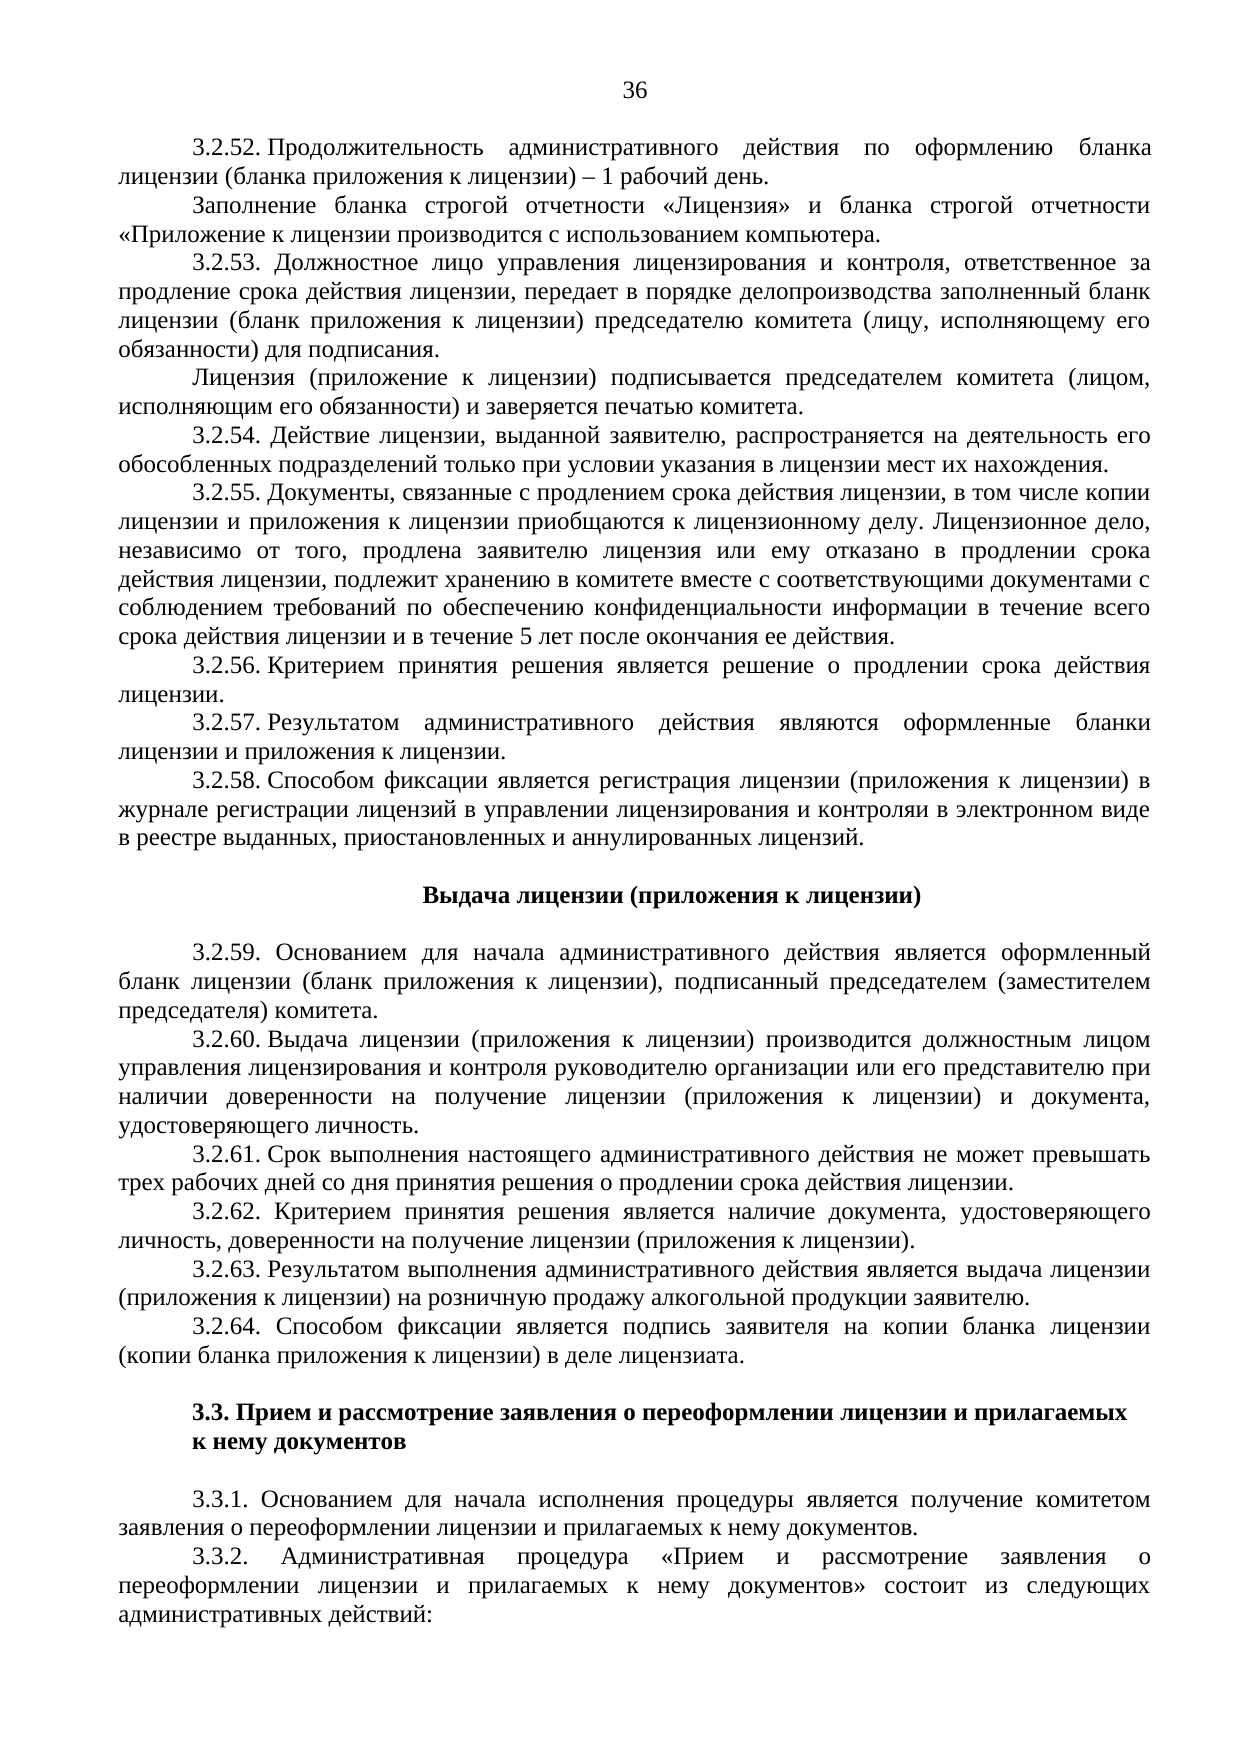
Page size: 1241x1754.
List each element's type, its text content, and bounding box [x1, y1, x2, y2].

text 3.2.52. Продолжительность административного действия по оформлению бланка лицензии (бланка приложения к лицензии) – 1 рабочий день. [118, 132, 1152, 190]
text Лицензия (приложение к лицензии) подписывается председателем комитета (лицом, исполняющим его обязанности) и заверяется печатью комитета. [118, 362, 1152, 420]
text Заполнение бланка строгой отчетности «Лицензия» и бланка строгой отчетности «Приложение к лицензии производится с использованием компьютера. [118, 190, 1152, 247]
text 3.2.63. Результатом выполнения административного действия является выдача лицензии (приложения к лицензии) на розничную продажу алкогольной продукции заявителю. [118, 1254, 1152, 1311]
text 3.2.58. Способом фиксации является регистрация лицензии (приложения к лицензии) в журнале регистрации лицензий в управлении лицензирования и контроляи в электронном виде в реестре выданных, приостановленных и аннулированных лицензий. [118, 765, 1152, 851]
text 3.2.54. Действие лицензии, выданной заявителю, распространяется на деятельность его обособленных подразделений только при условии указания в лицензии мест их нахождения. [118, 420, 1152, 477]
text 3.2.64. Способом фиксации является подпись заявителя на копии бланка лицензии (копии бланка приложения к лицензии) в деле лицензиата. [118, 1311, 1152, 1369]
text 3.3.2. Административная процедура «Прием и рассмотрение заявления о переоформлении лицензии и прилагаемых к нему документов» состоит из следующих административных действий: [118, 1541, 1152, 1627]
text 3.2.53. Должностное лицо управления лицензирования и контроля, ответственное за продление срока действия лицензии, передает в порядке делопроизводства заполненный бланк лицензии (бланк приложения к лицензии) председателю комитета (лицу, исполняющему его обязанности) для подписания. [118, 247, 1152, 362]
text 3.2.62. Критерием принятия решения является наличие документа, удостоверяющего личность, доверенности на получение лицензии (приложения к лицензии). [118, 1196, 1152, 1254]
text 3.2.57. Результатом административного действия являются оформленные бланки лицензии и приложения к лицензии. [118, 707, 1152, 765]
text 3.2.59. Основанием для начала административного действия является оформленный бланк лицензии (бланк приложения к лицензии), подписанный председателем (заместителем председателя) комитета. [118, 937, 1152, 1024]
text 3.2.56. Критерием принятия решения является решение о продлении срока действия лицензии. [118, 650, 1152, 707]
text к нему документов [118, 1426, 1152, 1455]
text 3.3.1. Основанием для начала исполнения процедуры является получение комитетом заявления о переоформлении лицензии и прилагаемых к нему документов. [118, 1484, 1152, 1541]
text 3.2.60. Выдача лицензии (приложения к лицензии) производится должностным лицом управления лицензирования и контроля руководителю организации или его представителю при наличии доверенности на получение лицензии (приложения к лицензии) и документа, удостоверяющего личность. [118, 1024, 1152, 1139]
text 3.3. Прием и рассмотрение заявления о переоформлении лицензии и прилагаемых [118, 1397, 1152, 1426]
text Выдача лицензии (приложения к лицензии) [118, 880, 1152, 909]
text 3.2.61. Срок выполнения настоящего административного действия не может превышать трех рабочих дней со дня принятия решения о продлении срока действия лицензии. [118, 1139, 1152, 1196]
text 3.2.55. Документы, связанные с продлением срока действия лицензии, в том числе копии лицензии и приложения к лицензии приобщаются к лицензионному делу. Лицензионное дело, независимо от того, продлена заявителю лицензия или ему отказано в продлении срока действия лицензии, подлежит хранению в комитете вместе с соответствующими документами с соблюдением требований по обеспечению конфиденциальности информации в течение всего срока действия лицензии и в течение 5 лет после окончания ее действия. [118, 477, 1152, 650]
